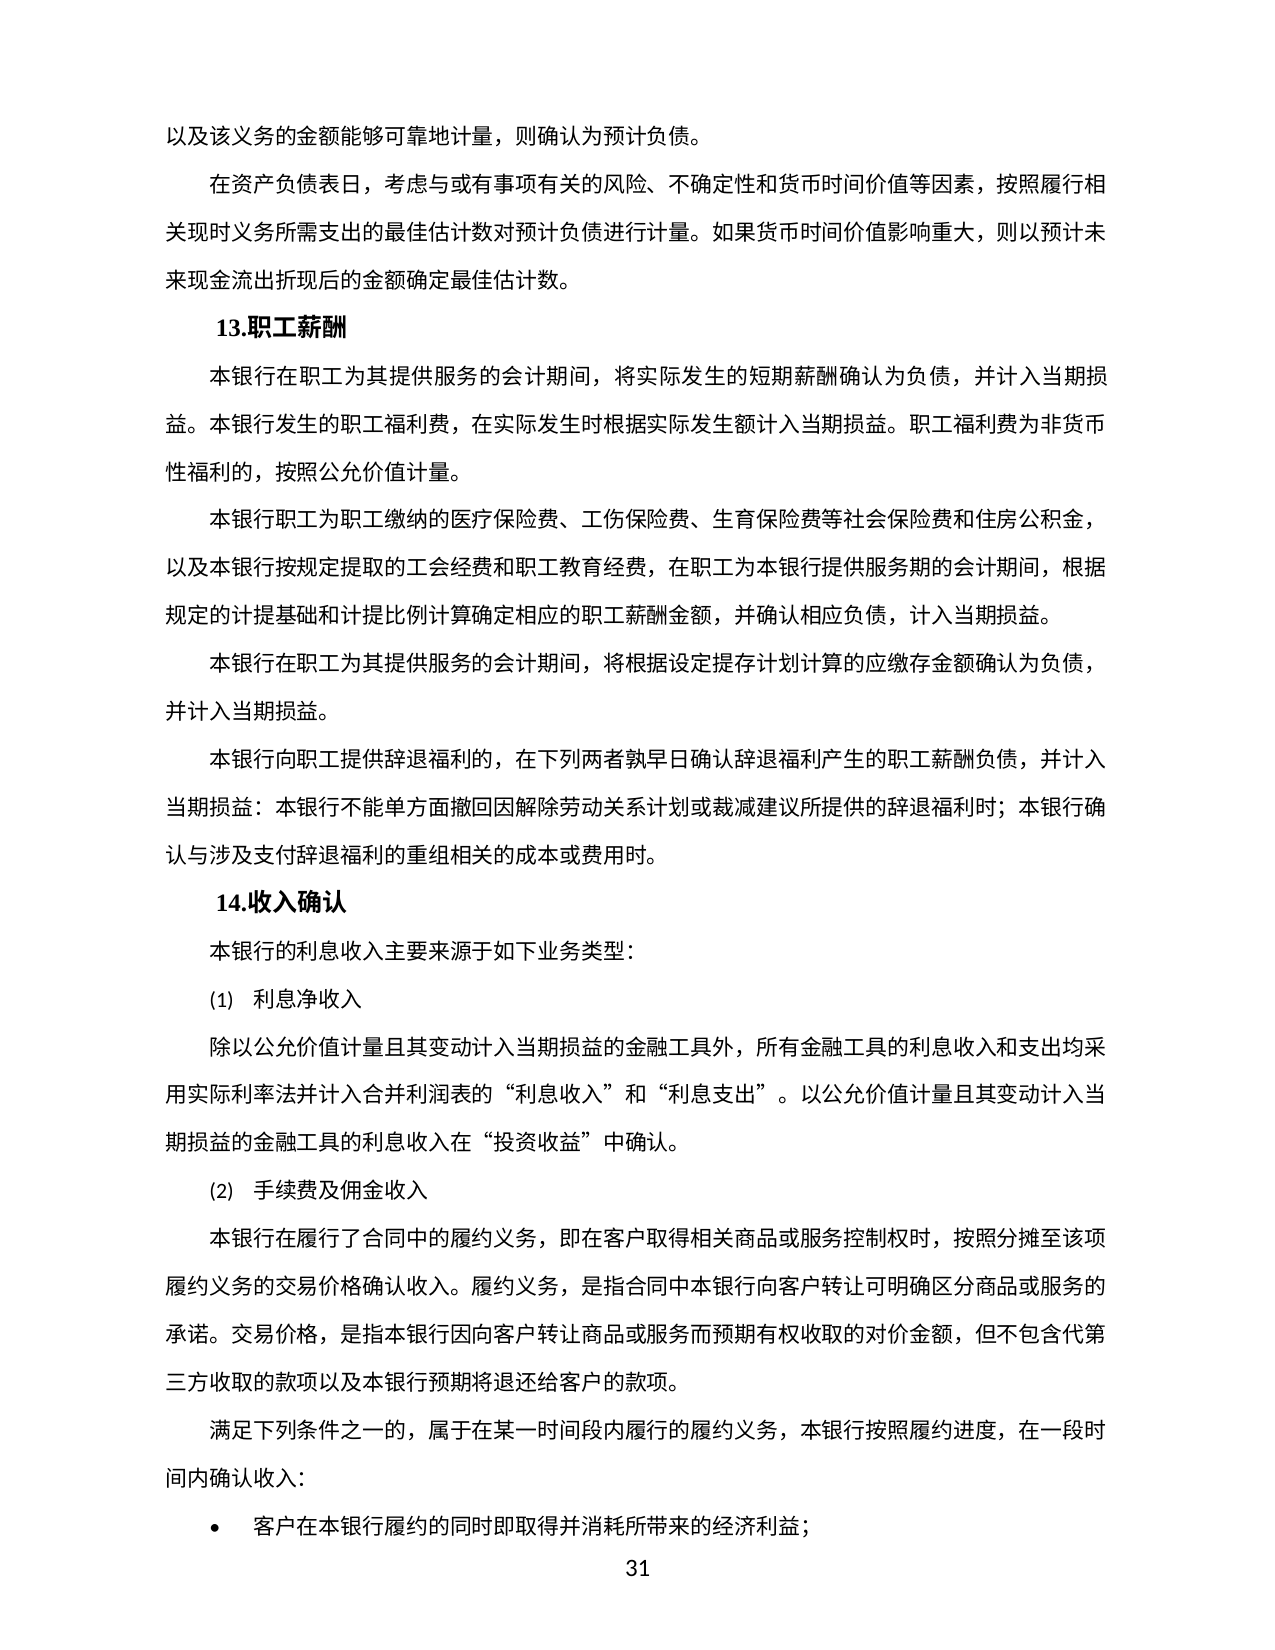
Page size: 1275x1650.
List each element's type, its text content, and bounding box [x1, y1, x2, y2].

text 本银行向职工提供辞退福利的，在下列两者孰早日确认辞退福利产生的职工薪酬负债，并计入当期损益：本银行不能单方面撤回因解除劳动关系计划或裁减建议所提供的辞退福利时；本银行确认与涉及支付辞退福利的重组相关的成本或费用时。 [165, 729, 1110, 873]
text 除以公允价值计量且其变动计入当期损益的金融工具外，所有金融工具的利息收入和支出均采用实际利率法并计入合并利润表的“利息收入”和“利息支出”。以公允价值计量且其变动计入当期损益的金融工具的利息收入在“投资收益”中确认。 [165, 1017, 1110, 1160]
text 满足下列条件之一的，属于在某一时间段内履行的履约义务，本银行按照履约进度，在一段时间内确认收入： [165, 1400, 1110, 1496]
text 本银行在职工为其提供服务的会计期间，将实际发生的短期薪酬确认为负债，并计入当期损益。本银行发生的职工福利费，在实际发生时根据实际发生额计入当期损益。职工福利费为非货币性福利的，按照公允价值计量。 [165, 346, 1110, 489]
text 本银行的利息收入主要来源于如下业务类型： [165, 921, 1110, 969]
text (1) 利息净收入 [165, 969, 1110, 1017]
text 在资产负债表日，考虑与或有事项有关的风险、不确定性和货币时间价值等因素，按照履行相关现时义务所需支出的最佳估计数对预计负债进行计量。如果货币时间价值影响重大，则以预计未来现金流出折现后的金额确定最佳估计数。 [165, 154, 1110, 298]
text 13.职工薪酬 [165, 298, 1110, 346]
text 14.收入确认 [165, 873, 1110, 921]
text 本银行职工为职工缴纳的医疗保险费、工伤保险费、生育保险费等社会保险费和住房公积金，以及本银行按规定提取的工会经费和职工教育经费，在职工为本银行提供服务期的会计期间，根据规定的计提基础和计提比例计算确定相应的职工薪酬金额，并确认相应负债，计入当期损益。 [165, 489, 1110, 633]
text • 客户在本银行履约的同时即取得并消耗所带来的经济利益； [165, 1496, 1110, 1544]
text (2) 手续费及佣金收入 [165, 1160, 1110, 1208]
text 本银行在履行了合同中的履约义务，即在客户取得相关商品或服务控制权时，按照分摊至该项履约义务的交易价格确认收入。履约义务，是指合同中本银行向客户转让可明确区分商品或服务的承诺。交易价格，是指本银行因向客户转让商品或服务而预期有权收取的对价金额，但不包含代第三方收取的款项以及本银行预期将退还给客户的款项。 [165, 1208, 1110, 1400]
text 本银行在职工为其提供服务的会计期间，将根据设定提存计划计算的应缴存金额确认为负债，并计入当期损益。 [165, 633, 1110, 729]
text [165, 106, 1110, 154]
